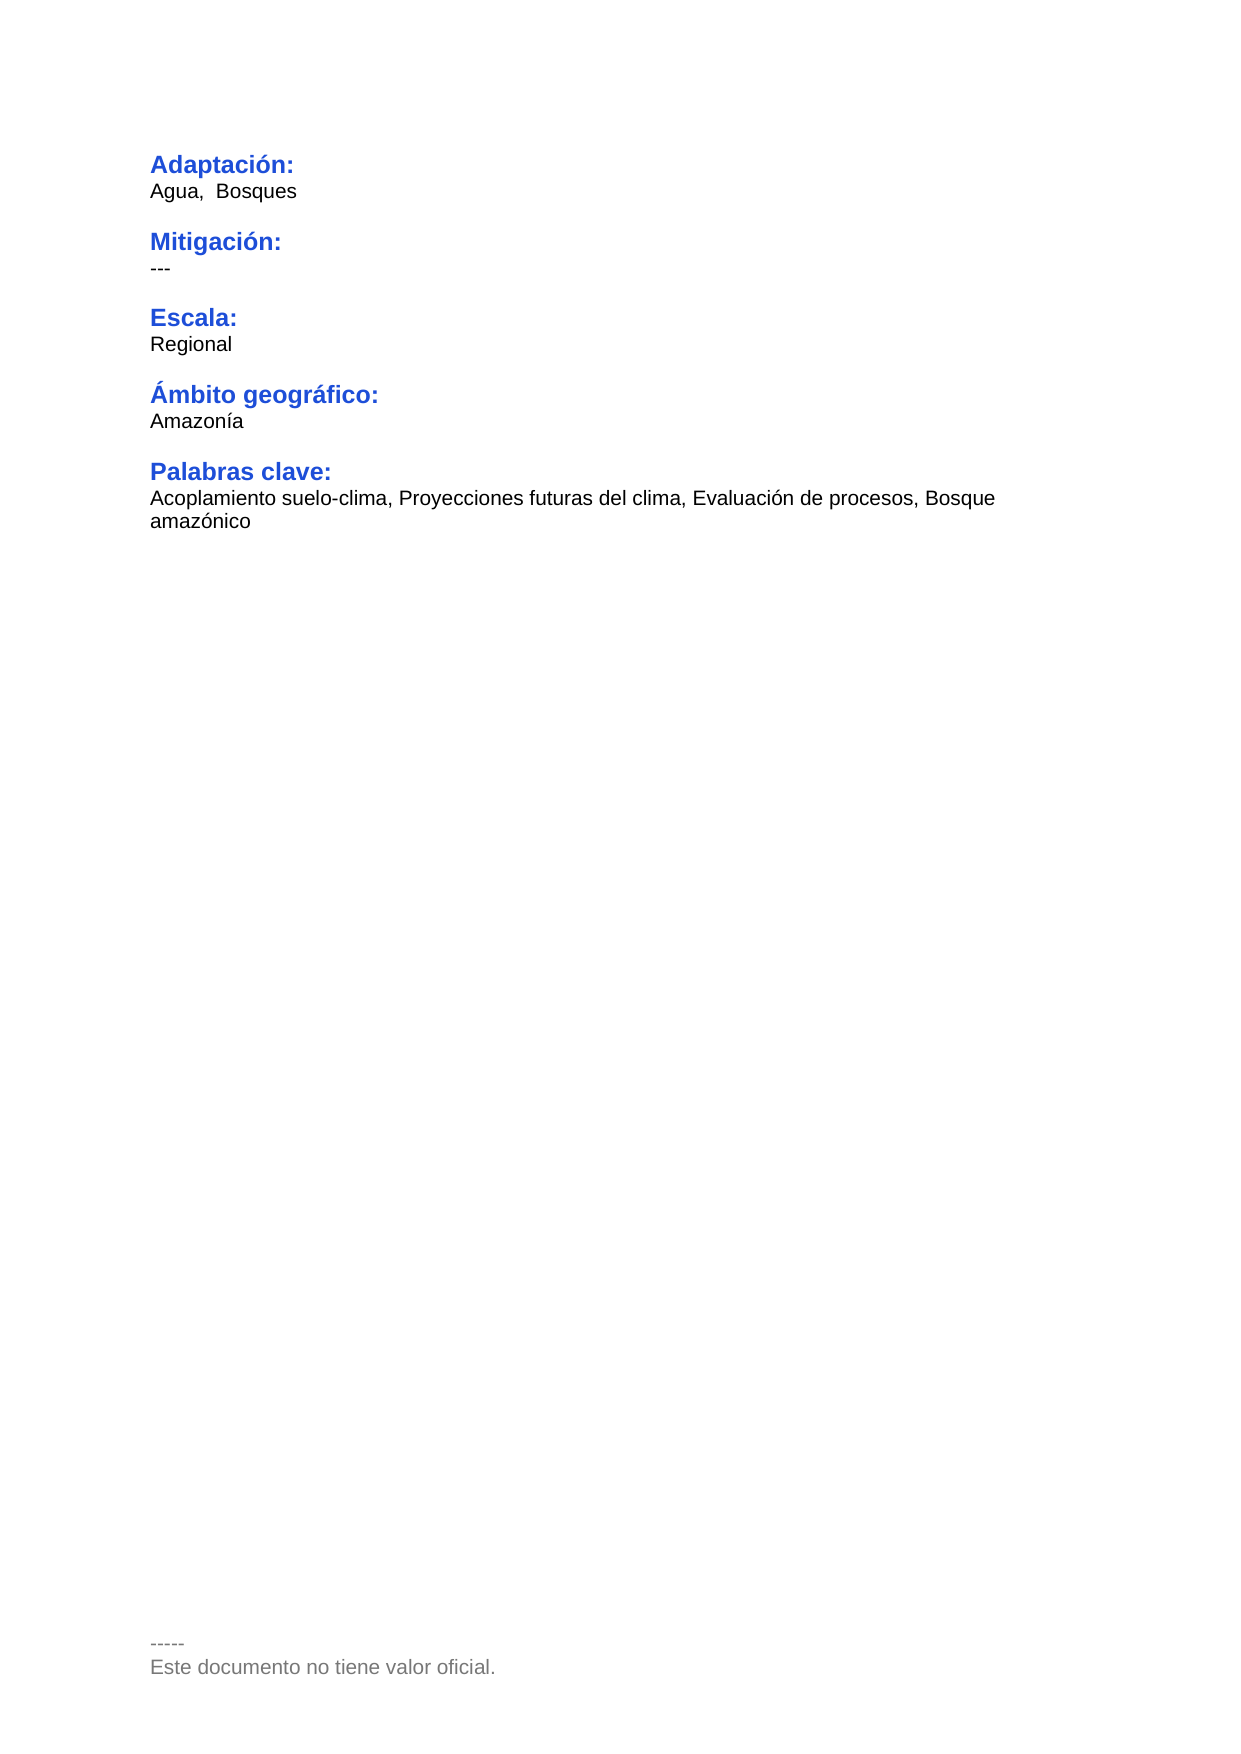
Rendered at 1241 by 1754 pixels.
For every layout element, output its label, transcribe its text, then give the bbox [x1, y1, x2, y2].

text Mitigación: [150, 227, 1090, 255]
text Acoplamiento suelo-clima, Proyecciones futuras del clima, Evaluación de procesos, Bosque amazónico [150, 485, 1090, 533]
text Palabras clave: [150, 457, 1090, 485]
text Regional [150, 332, 1090, 356]
text Ámbito geográfico: [150, 380, 1090, 409]
text Adaptación: [150, 150, 1090, 179]
text --- [150, 255, 1090, 279]
text Escala: [150, 303, 1090, 332]
text Agua, Bosques [150, 179, 1090, 203]
text Amazonía [150, 409, 1090, 433]
